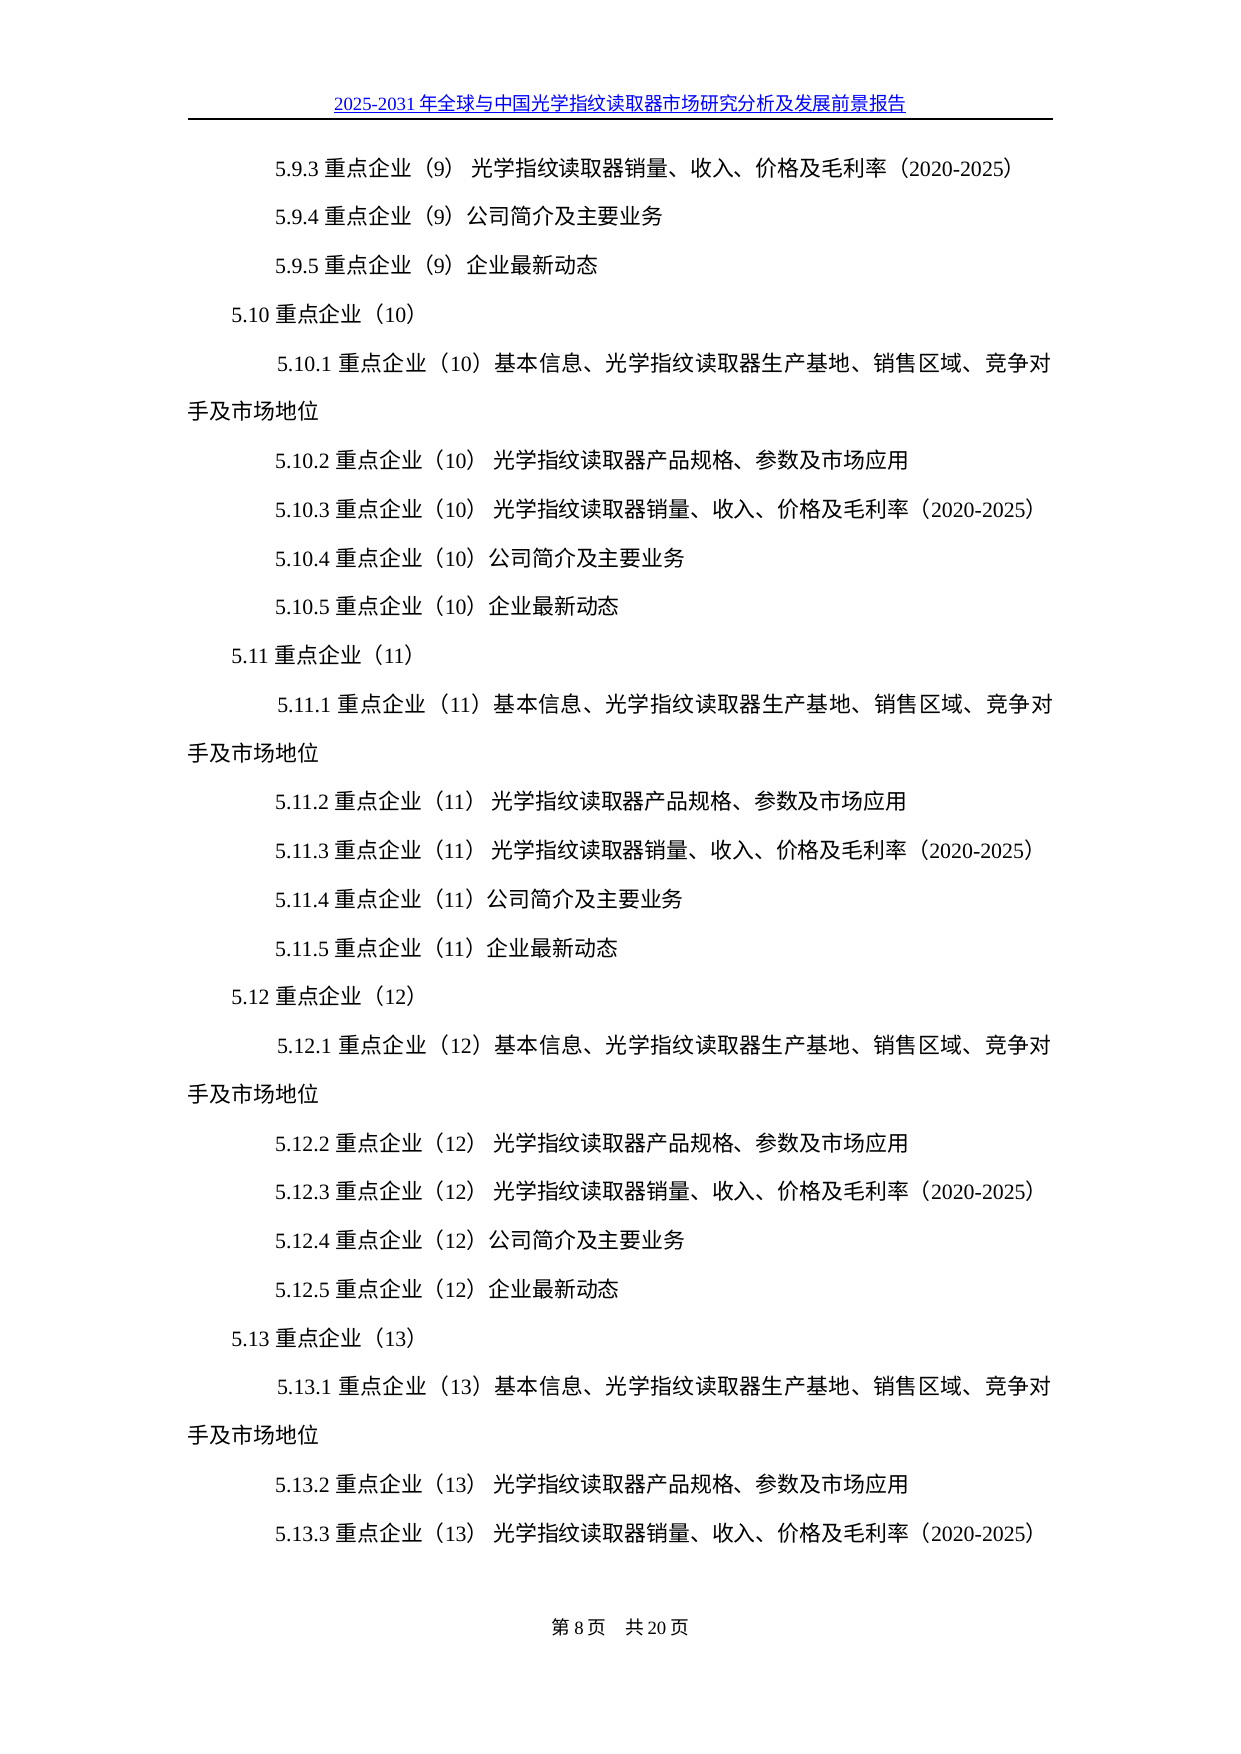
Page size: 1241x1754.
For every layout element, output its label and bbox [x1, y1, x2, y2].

text [187, 150, 1053, 1548]
